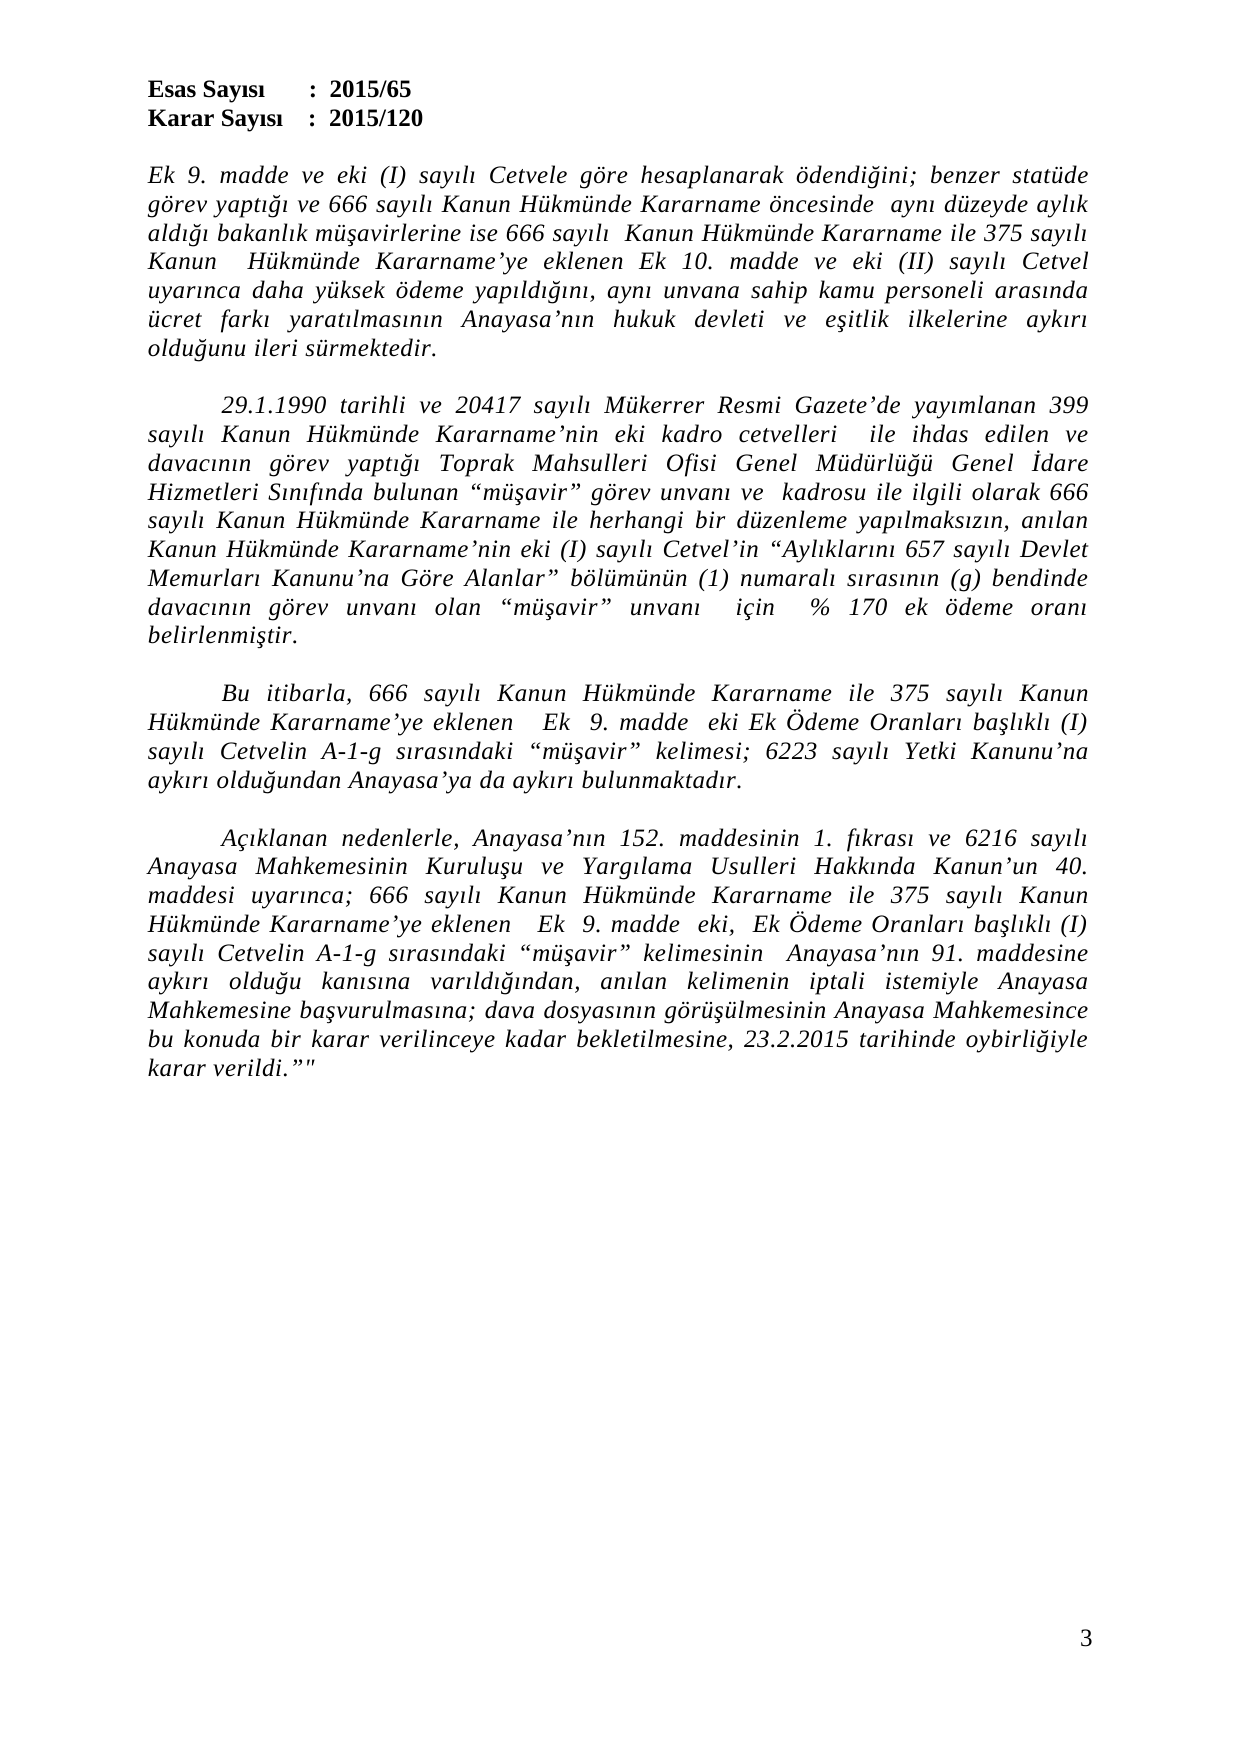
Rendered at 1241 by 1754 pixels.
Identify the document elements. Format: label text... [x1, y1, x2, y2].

text 29.1.1990 tarihli ve 20417 sayılı Mükerrer Resmi Gazete’de yayımlanan 399 sayılı Kanun Hükmünde Kararname’nin eki kadro cetvelleri ile ihdas edilen ve davacının görev yaptığı Toprak Mahsulleri Ofisi Genel Müdürlüğü Genel İdare Hizmetleri Sınıfında bulunan “müşavir” görev unvanı ve kadrosu ile ilgili olarak 666 sayılı Kanun Hükmünde Kararname ile herhangi bir düzenleme yapılmaksızın, anılan Kanun Hükmünde Kararname’nin eki (I) sayılı Cetvel’in “Aylıklarını 657 sayılı Devlet Memurları Kanunu’na Göre Alanlar” bölümünün (1) numaralı sırasının (g) bendinde davacının görev unvanı olan “müşavir” unvanı için % 170 ek ödeme oranı belirlenmiştir. [148, 391, 1093, 649]
text Bu itibarla, 666 sayılı Kanun Hükmünde Kararname ile 375 sayılı Kanun Hükmünde Kararname’ye eklenen Ek 9. madde eki Ek Ödeme Oranları başlıklı (I) sayılı Cetvelin A-1-g sırasındaki “müşavir” kelimesi; 6223 sayılı Yetki Kanunu’na aykırı olduğundan Anayasa’ya da aykırı bulunmaktadır. [148, 678, 1093, 793]
text Açıklanan nedenlerle, Anayasa’nın 152. maddesinin 1. fıkrası ve 6216 sayılı Anayasa Mahkemesinin Kuruluşu ve Yargılama Usulleri Hakkında Kanun’un 40. maddesi uyarınca; 666 sayılı Kanun Hükmünde Kararname ile 375 sayılı Kanun Hükmünde Kararname’ye eklenen Ek 9. madde eki, Ek Ödeme Oranları başlıklı (I) sayılı Cetvelin A-1-g sırasındaki “müşavir” kelimesinin Anayasa’nın 91. maddesine aykırı olduğu kanısına varıldığından, anılan kelimenin iptali istemiyle Anayasa Mahkemesine başvurulmasına; dava dosyasının görüşülmesinin Anayasa Mahkemesince bu konuda bir karar verilinceye kadar bekletilmesine, 23.2.2015 tarihinde oybirliğiyle karar verildi.”" [148, 823, 1093, 1081]
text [148, 160, 1093, 361]
